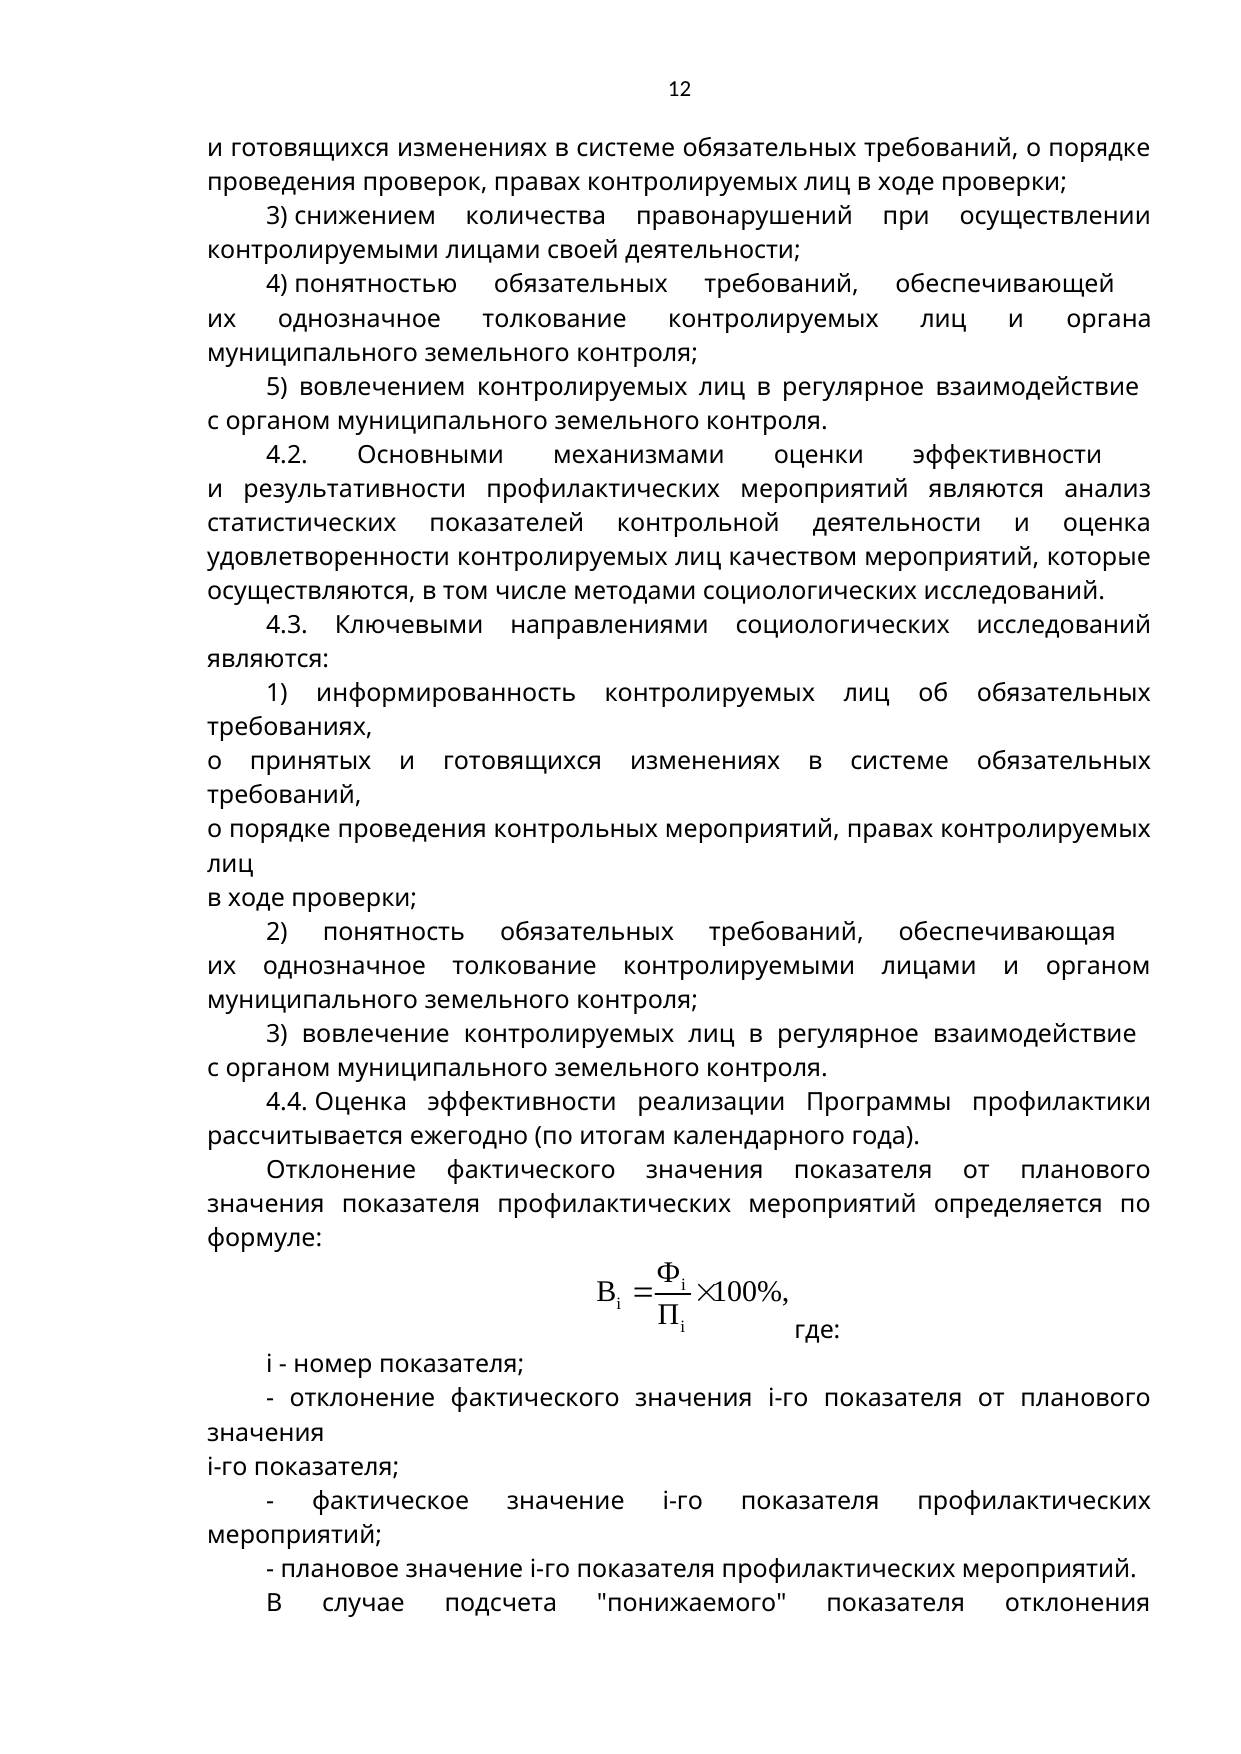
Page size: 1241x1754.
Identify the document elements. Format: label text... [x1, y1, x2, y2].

text 3) вовлечение контролируемых лиц в регулярное взаимодействие с органом муниципального земельного контроля. [207, 1016, 1152, 1084]
text 4.2. Основными механизмами оценки эффективности и результативности профилактических мероприятий являются анализ статистических показателей контрольной деятельности и оценка удовлетворенности контролируемых лиц качеством мероприятий, которые осуществляются, в том числе методами социологических исследований. [207, 436, 1152, 607]
text - отклонение фактического значения i-го показателя от планового значения i-го показателя; [207, 1380, 1152, 1482]
text - фактическое значение i-го показателя профилактических мероприятий; [207, 1482, 1152, 1550]
text 2) понятность обязательных требований, обеспечивающая их однозначное толкование контролируемыми лицами и органом муниципального земельного контроля; [207, 913, 1152, 1016]
text 5) вовлечением контролируемых лиц в регулярное взаимодействие с органом муниципального земельного контроля. [207, 368, 1152, 436]
text 4.4. Оценка эффективности реализации Программы профилактики рассчитывается ежегодно (по итогам календарного года). [207, 1084, 1152, 1152]
text где: [207, 1254, 1152, 1346]
text 4.3. Ключевыми направлениями социологических исследований являются: [207, 607, 1152, 675]
text 1) информированность контролируемых лиц об обязательных требованиях, о принятых и готовящихся изменениях в системе обязательных требований, о порядке проведения контрольных мероприятий, правах контролируемых лиц в ходе проверки; [207, 675, 1152, 913]
text i - номер показателя; [207, 1346, 1152, 1380]
text 4) понятностью обязательных требований, обеспечивающей их однозначное толкование контролируемых лиц и органа муниципального земельного контроля; [207, 266, 1152, 368]
text - плановое значение i-го показателя профилактических мероприятий. [207, 1550, 1152, 1584]
text Отклонение фактического значения показателя от планового значения показателя профилактических мероприятий определяется по формуле: [207, 1152, 1152, 1254]
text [207, 130, 1152, 198]
text 3) снижением количества правонарушений при осуществлении контролируемыми лицами своей деятельности; [207, 198, 1152, 266]
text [207, 1584, 1152, 1618]
